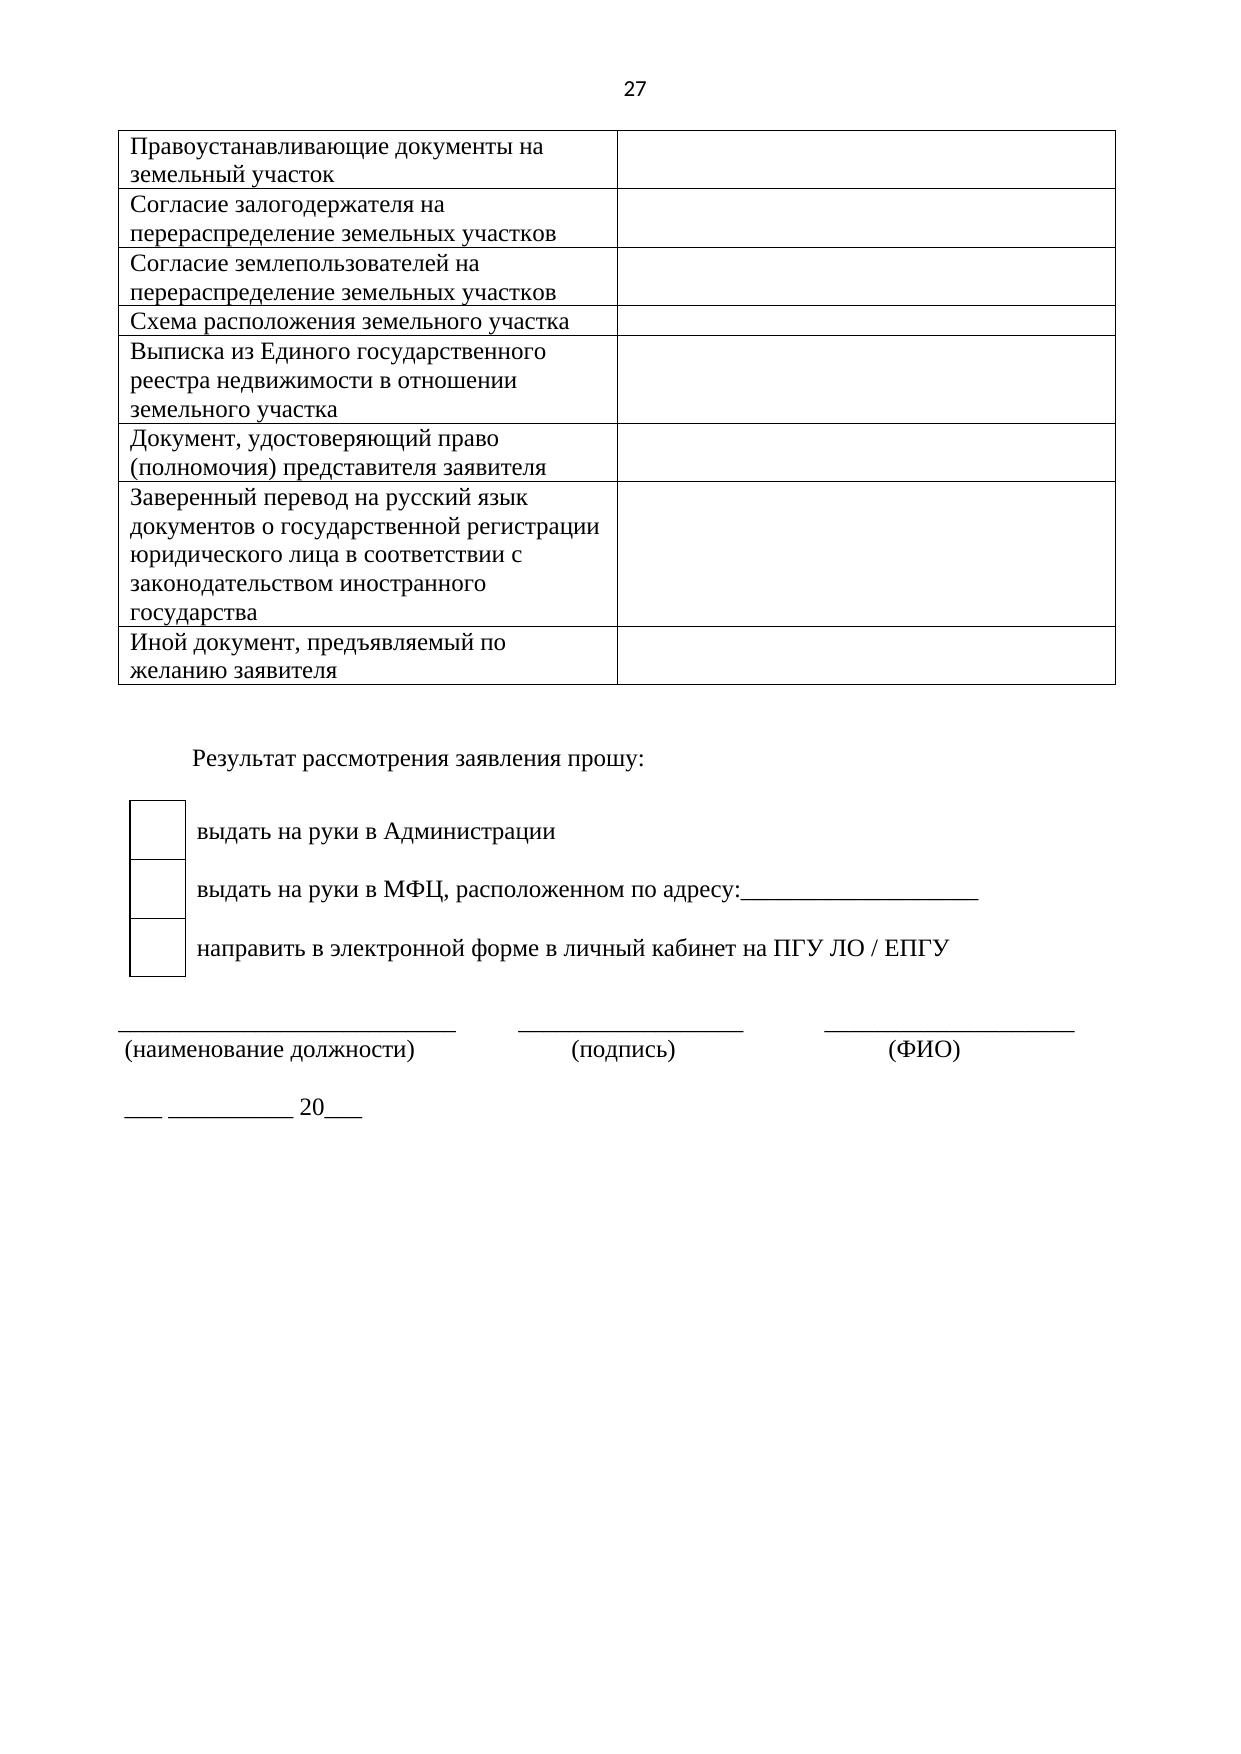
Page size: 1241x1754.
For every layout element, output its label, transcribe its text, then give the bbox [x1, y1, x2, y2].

table_cell [618, 424, 1115, 481]
table_cell Выписка из Единого государственного реестра недвижимости в отношении земельного участка [119, 336, 617, 422]
table_cell Заверенный перевод на русский язык документов о государственной регистрации юридического лица в соответствии с законодательством иностранного государства [119, 482, 617, 626]
text (наименование должности) (подпись) (ФИО) [118, 1034, 1152, 1063]
table_cell [618, 248, 1115, 305]
table_cell направить в электронной форме в личный кабинет на ПГУ ЛО / ЕПГУ [186, 918, 1119, 976]
table_cell [618, 131, 1115, 188]
table_cell [618, 482, 1115, 626]
text Результат рассмотрения заявления прошу: [118, 743, 1152, 772]
table_cell Схема расположения земельного участка [119, 306, 617, 335]
table_cell Документ, удостоверяющий право (полномочия) представителя заявителя [119, 424, 617, 481]
table_cell Согласие землепользователей на перераспределение земельных участков [119, 248, 617, 305]
text ___________________________ __________________ ____________________ [118, 1006, 1152, 1034]
table_cell Согласие залогодержателя на перераспределение земельных участков [119, 189, 617, 247]
table_cell [618, 336, 1115, 422]
table_cell [618, 306, 1115, 335]
table_cell Иной документ, предъявляемый по желанию заявителя [119, 627, 617, 684]
table_cell Правоустанавливающие документы на земельный участок [119, 131, 617, 188]
table_cell [131, 919, 185, 976]
table_cell [618, 627, 1115, 684]
table_header [131, 801, 185, 859]
table_header выдать на руки в Администрации [186, 800, 1119, 859]
table_cell [618, 189, 1115, 247]
table_cell выдать на руки в МФЦ, расположенном по адресу:___________________ [186, 859, 1119, 917]
table_cell [131, 860, 185, 917]
text ___ __________ 20___ [118, 1092, 1152, 1121]
